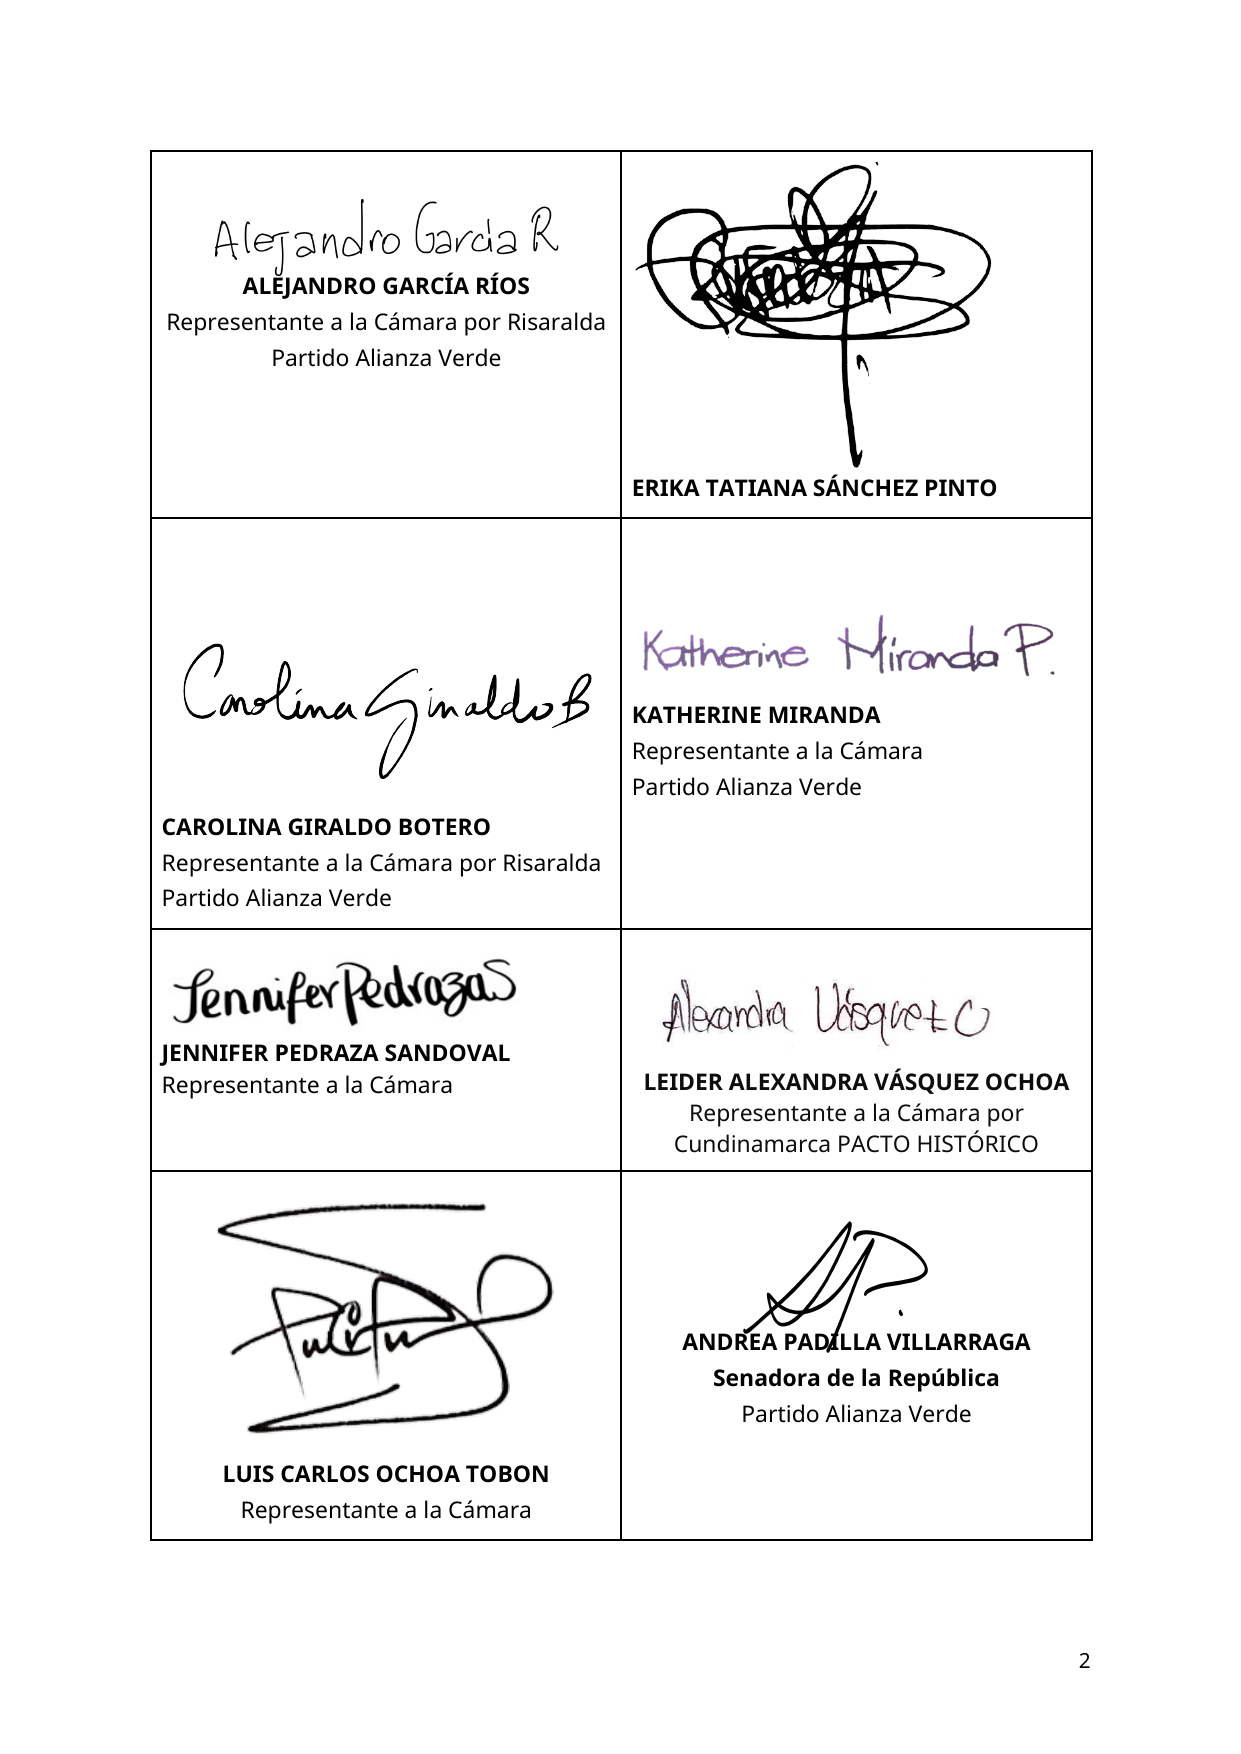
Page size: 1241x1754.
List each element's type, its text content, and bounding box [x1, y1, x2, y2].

table_cell LUIS CARLOS OCHOA TOBON Representante a la Cámara [152, 1172, 620, 1539]
picture [631, 162, 995, 468]
picture [214, 198, 559, 277]
table_cell LEIDER ALEXANDRA VÁSQUEZ OCHOA Representante a la Cámara por Cundinamarca PACTO HISTÓRICO [622, 930, 1091, 1169]
table_cell CAROLINA GIRALDO BOTERO Representante a la Cámara por Risaralda Partido Alianza Verde [152, 519, 620, 928]
picture [193, 1182, 579, 1454]
table_cell JENNIFER PEDRAZA SANDOVAL Representante a la Cámara [152, 930, 620, 1169]
picture [167, 940, 524, 1038]
table_cell ALEJANDRO GARCÍA RÍOS Representante a la Cámara por Risaralda Partido Alianza Verde [152, 152, 620, 517]
table_cell KATHERINE MIRANDA Representante a la Cámara Partido Alianza Verde [622, 519, 1091, 928]
table_cell ERIKA TATIANA SÁNCHEZ PINTO [622, 152, 1091, 517]
picture [175, 631, 598, 790]
picture [631, 601, 1080, 696]
table_cell ANDREA PADILLA VILLARRAGA Senadora de la República Partido Alianza Verde [622, 1172, 1091, 1539]
